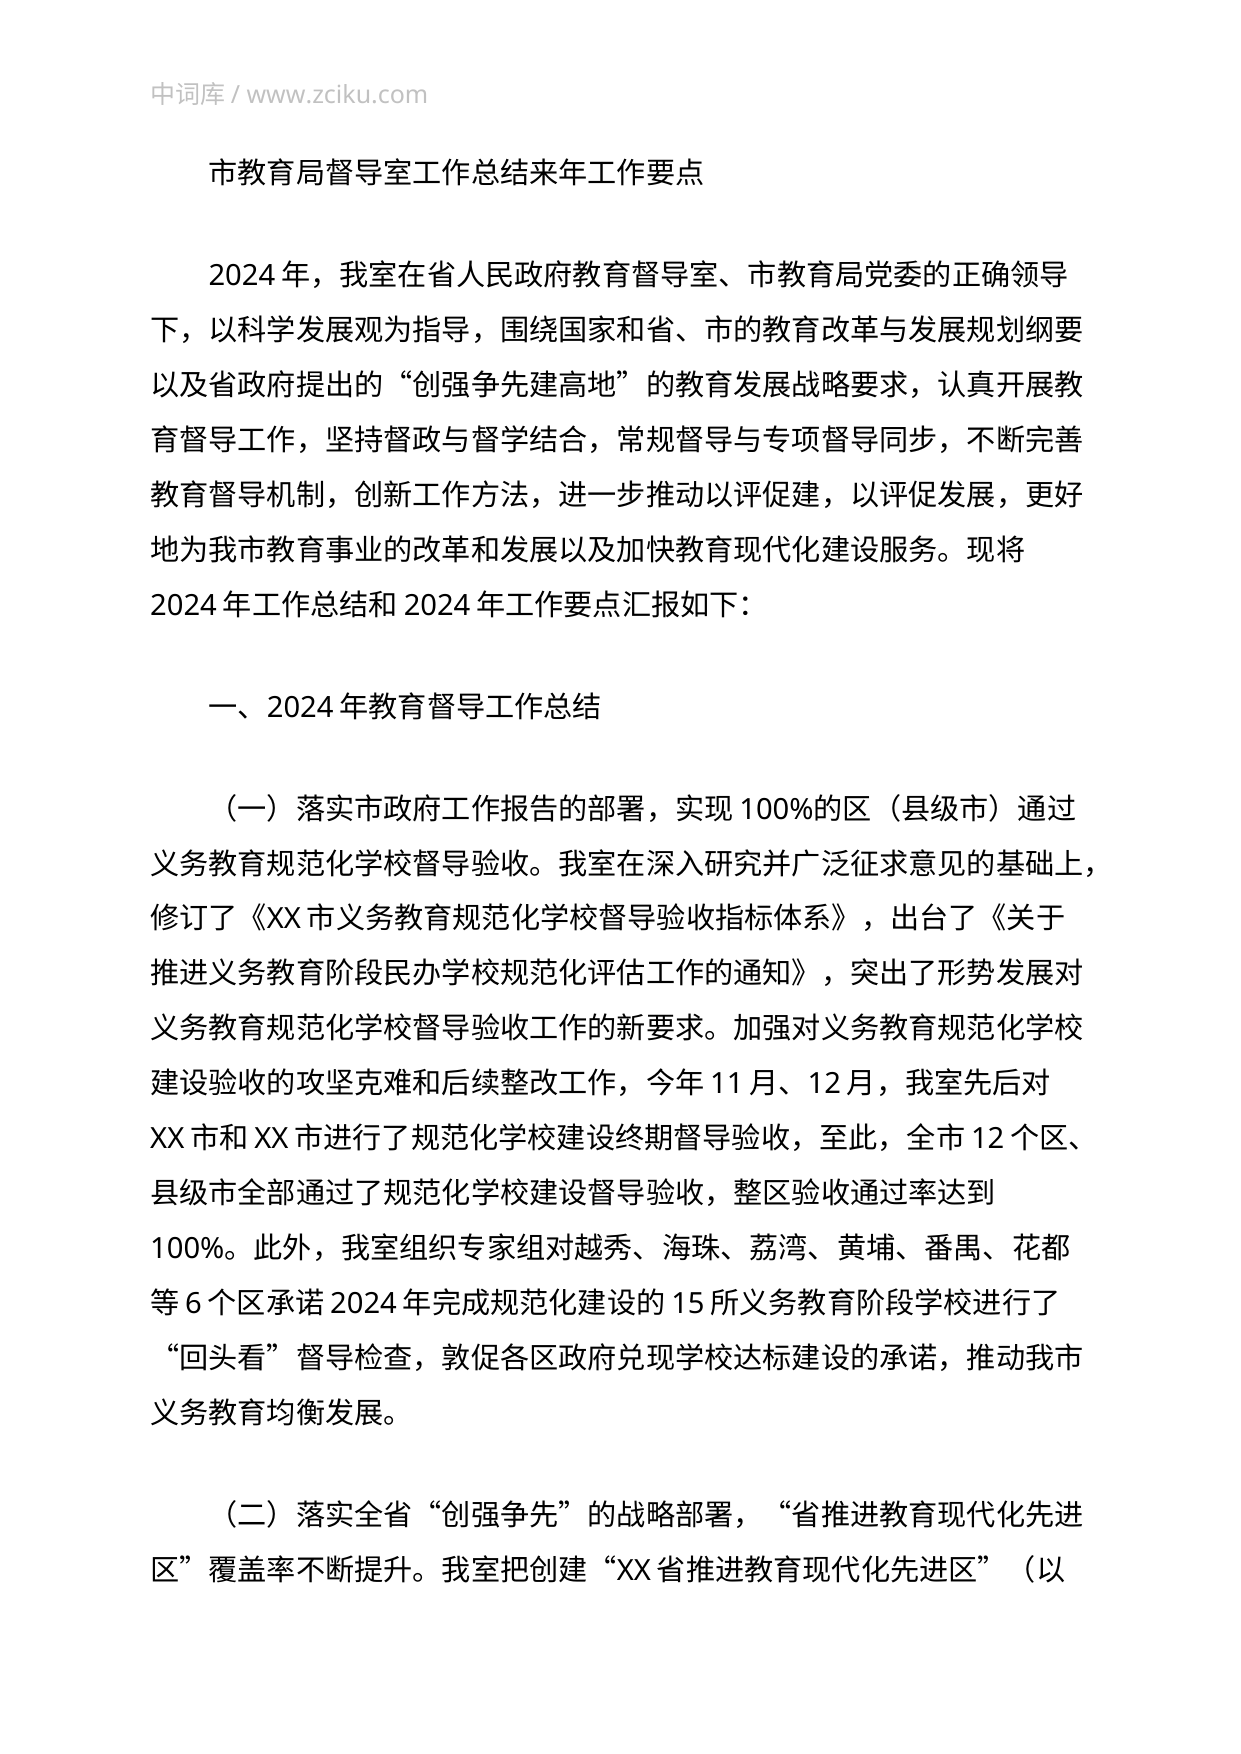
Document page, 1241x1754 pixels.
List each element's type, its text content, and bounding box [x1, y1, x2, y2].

text 一、2024年教育督导工作总结 [150, 683, 1090, 726]
text 2024年，我室在省人民政府教育督导室、市教育局党委的正确领导下，以科学发展观为指导，围绕国家和省、市的教育改革与发展规划纲要以及省政府提出的“创强争先建高地”的教育发展战略要求，认真开展教育督导工作，坚持督政与督学结合，常规督导与专项督导同步，不断完善教育督导机制，创新工作方法，进一步推动以评促建，以评促发展，更好地为我市教育事业的改革和发展以及加快教育现代化建设服务。现将2024年工作总结和2024年工作要点汇报如下： [150, 252, 1090, 624]
text （一）落实市政府工作报告的部署，实现100%的区（县级市）通过义务教育规范化学校督导验收。我室在深入研究并广泛征求意见的基础上，修订了《XX市义务教育规范化学校督导验收指标体系》，出台了《关于推进义务教育阶段民办学校规范化评估工作的通知》，突出了形势发展对义务教育规范化学校督导验收工作的新要求。加强对义务教育规范化学校建设验收的攻坚克难和后续整改工作，今年11月、12月，我室先后对XX市和XX市进行了规范化学校建设终期督导验收，至此，全市12个区、县级市全部通过了规范化学校建设督导验收，整区验收通过率达到100%。此外，我室组织专家组对越秀、海珠、荔湾、黄埔、番禺、花都等6个区承诺2024年完成规范化建设的15所义务教育阶段学校进行了“回头看”督导检查，敦促各区政府兑现学校达标建设的承诺，推动我市义务教育均衡发展。 [150, 785, 1090, 1432]
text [150, 1491, 1090, 1589]
text 市教育局督导室工作总结来年工作要点 [150, 150, 1090, 192]
